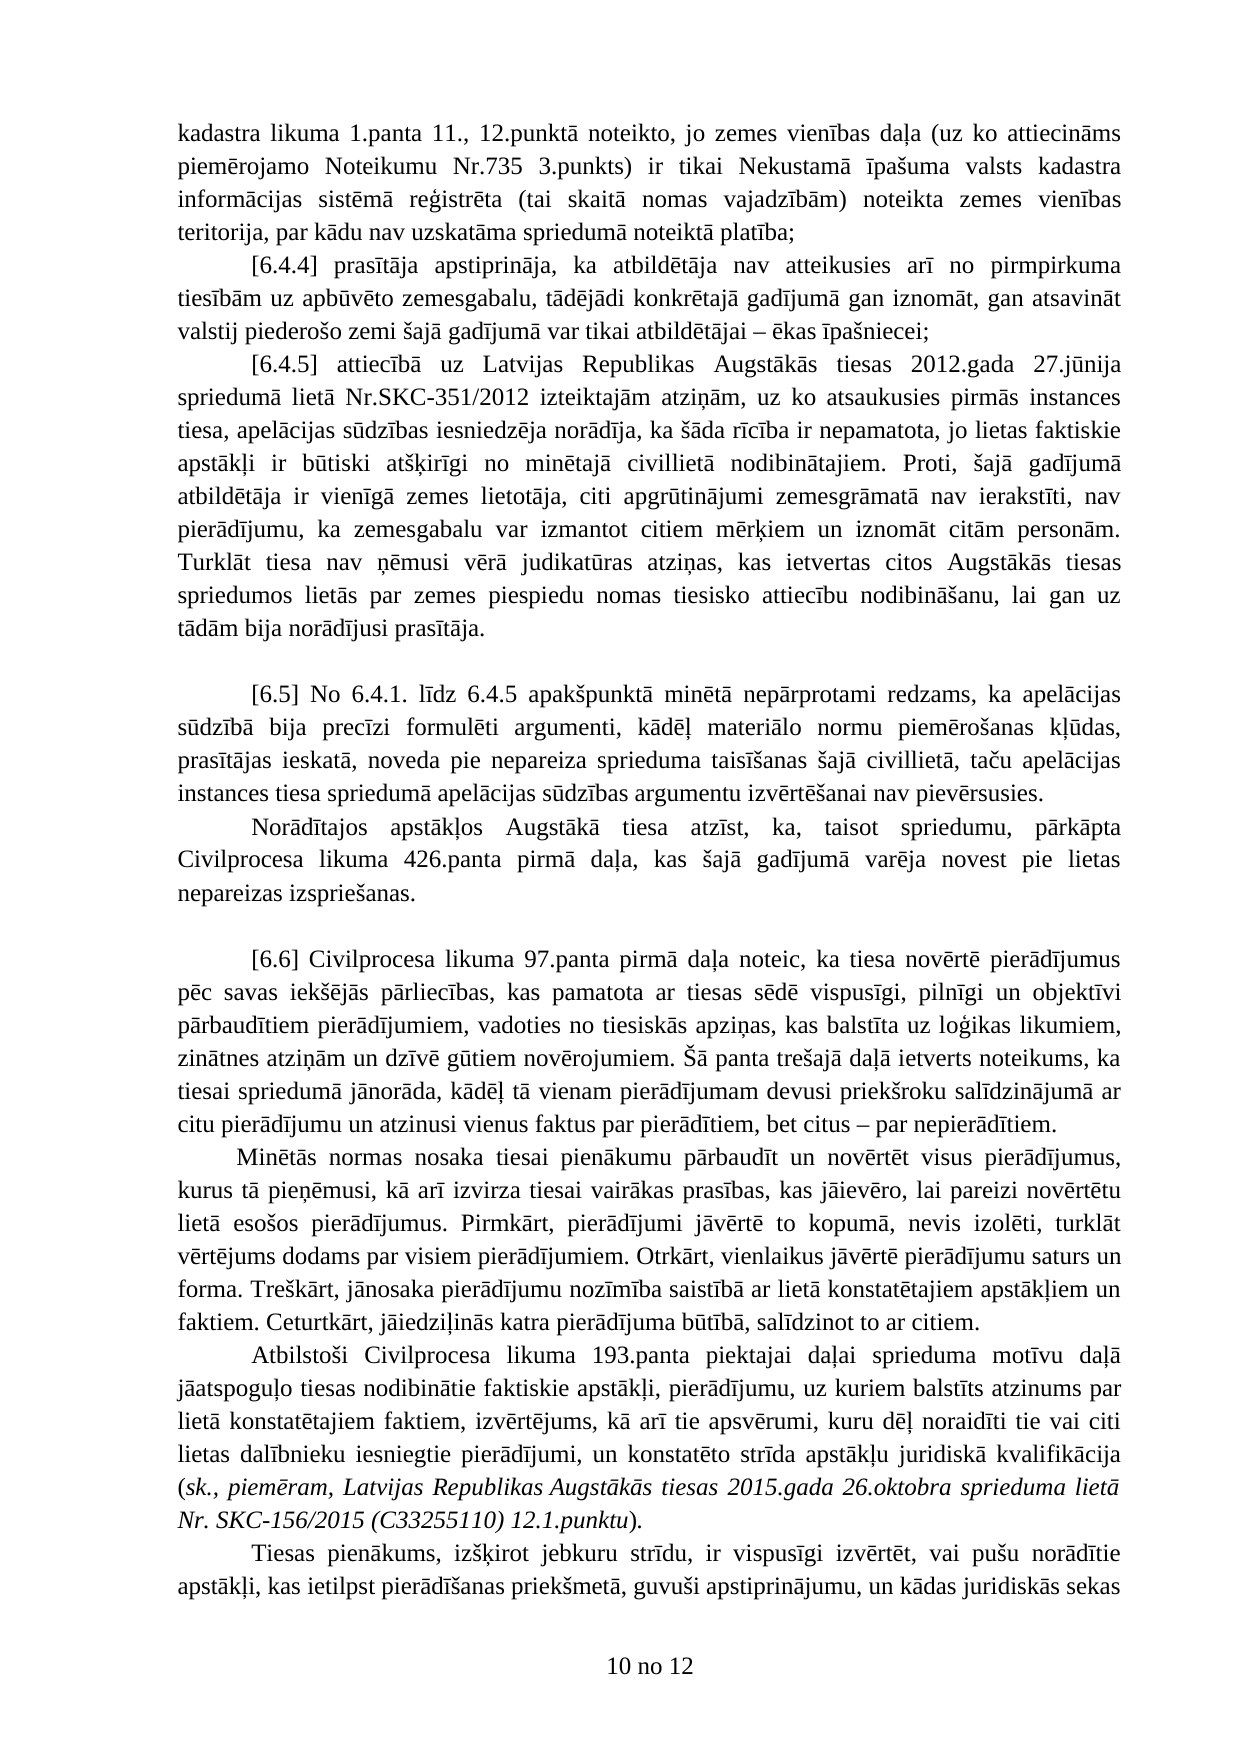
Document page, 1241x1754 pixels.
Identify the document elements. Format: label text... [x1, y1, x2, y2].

text Norādītajos apstākļos Augstākā tiesa atzīst, ka, taisot spriedumu, pārkāpta Civilprocesa likuma 426.panta pirmā daļa, kas šajā gadījumā varēja novest pie lietas nepareizas izspriešanas. [177, 812, 1122, 906]
text [6.6] Civilprocesa likuma 97.panta pirmā daļa noteic, ka tiesa novērtē pierādījumus pēc savas iekšējās pārliecības, kas pamatota ar tiesas sēdē vispusīgi, pilnīgi un objektīvi pārbaudītiem pierādījumiem, vadoties no tiesiskās apziņas, kas balstīta uz loģikas likumiem, zinātnes atziņām un dzīvē gūtiem novērojumiem. Šā panta trešajā daļā ietverts noteikums, ka tiesai spriedumā jānorāda, kādēļ tā vienam pierādījumam devusi priekšroku salīdzinājumā ar citu pierādījumu un atzinusi vienus faktus par pierādītiem, bet citus – par nepierādītiem. [177, 944, 1122, 1137]
text [6.5] No 6.4.1. līdz 6.4.5 apakšpunktā minētā nepārprotami redzams, ka apelācijas sūdzībā bija precīzi formulēti argumenti, kādēļ materiālo normu piemērošanas kļūdas, prasītājas ieskatā, noveda pie nepareiza sprieduma taisīšanas šajā civillietā, taču apelācijas instances tiesa spriedumā apelācijas sūdzības argumentu izvērtēšanai nav pievērsusies. [177, 679, 1122, 807]
text Atbilstoši Civilprocesa likuma 193.panta piektajai daļai sprieduma motīvu daļā jāatspoguļo tiesas nodibinātie faktiskie apstākļi, pierādījumu, uz kuriem balstīts atzinums par lietā konstatētajiem faktiem, izvērtējums, kā arī tie apsvērumi, kuru dēļ noraidīti tie vai citi lietas dalībnieku iesniegtie pierādījumi, un konstatēto strīda apstākļu juridiskā kvalifikācija (sk., piemēram, Latvijas Republikas Augstākās tiesas 2015.gada 26.oktobra sprieduma lietā Nr. SKC-156/2015 (C33255110) 12.1.punktu). [177, 1340, 1122, 1534]
text [6.4.5] attiecībā uz Latvijas Republikas Augstākās tiesas 2012.gada 27.jūnija spriedumā lietā Nr.SKC-351/2012 izteiktajām atziņām, uz ko atsaukusies pirmās instances tiesa, apelācijas sūdzības iesniedzēja norādīja, ka šāda rīcība ir nepamatota, jo lietas faktiskie apstākļi ir būtiski atšķirīgi no minētajā civillietā nodibinātajiem. Proti, šajā gadījumā atbildētāja ir vienīgā zemes lietotāja, citi apgrūtinājumi zemesgrāmatā nav ierakstīti, nav pierādījumu, ka zemesgabalu var izmantot citiem mērķiem un iznomāt citām personām. Turklāt tiesa nav ņēmusi vērā judikatūras atziņas, kas ietvertas citos Augstākās tiesas spriedumos lietās par zemes piespiedu nomas tiesisko attiecību nodibināšanu, lai gan uz tādām bija norādījusi prasītāja. [177, 349, 1122, 642]
text Tiesas pienākums, izšķirot jebkuru strīdu, ir vispusīgi izvērtēt, vai pušu norādītie apstākļi, kas ietilpst pierādīšanas priekšmetā, guvuši apstiprinājumu, un kādas juridiskās sekas [177, 1538, 1122, 1600]
text [6.4.4] prasītāja apstiprināja, ka atbildētāja nav atteikusies arī no pirmpirkuma tiesībām uz apbūvēto zemesgabalu, tādējādi konkrētajā gadījumā gan iznomāt, gan atsavināt valstij piederošo zemi šajā gadījumā var tikai atbildētājai – ēkas īpašniecei; [177, 250, 1122, 345]
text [177, 118, 1122, 246]
text Minētās normas nosaka tiesai pienākumu pārbaudīt un novērtēt visus pierādījumus, kurus tā pieņēmusi, kā arī izvirza tiesai vairākas prasības, kas jāievēro, lai pareizi novērtētu lietā esošos pierādījumus. Pirmkārt, pierādījumi jāvērtē to kopumā, nevis izolēti, turklāt vērtējums dodams par visiem pierādījumiem. Otrkārt, vienlaikus jāvērtē pierādījumu saturs un forma. Treškārt, jānosaka pierādījumu nozīmība saistībā ar lietā konstatētajiem apstākļiem un faktiem. Ceturtkārt, jāiedziļinās katra pierādījuma būtībā, salīdzinot to ar citiem. [177, 1142, 1122, 1336]
